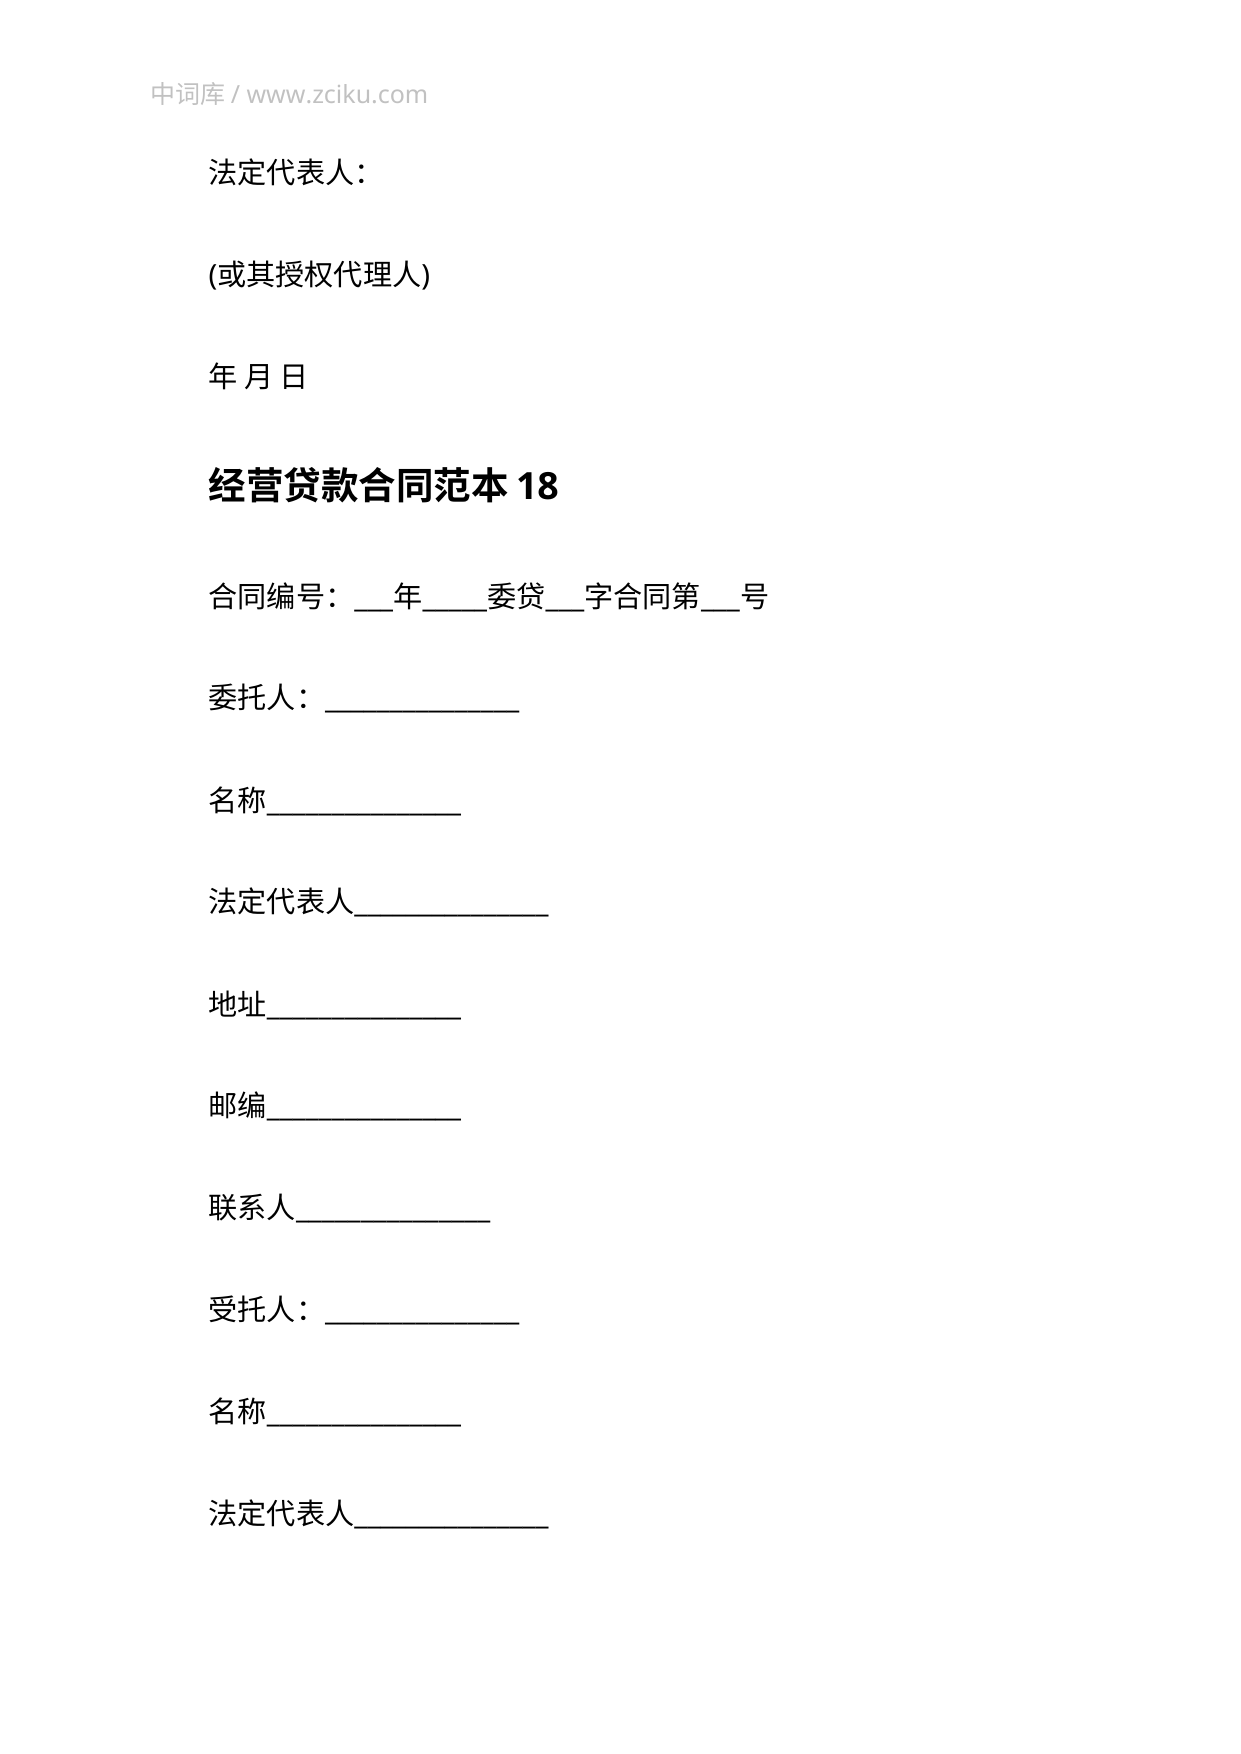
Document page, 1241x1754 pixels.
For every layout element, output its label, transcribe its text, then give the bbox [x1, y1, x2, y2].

text 名称_______________ [150, 1389, 1090, 1431]
text 年 月 日 [150, 354, 1090, 396]
text 受托人：_______________ [150, 1287, 1090, 1329]
text 联系人_______________ [150, 1185, 1090, 1227]
text 名称_______________ [150, 777, 1090, 819]
text 合同编号：___年_____委贷___字合同第___号 [150, 573, 1090, 616]
text 经营贷款合同范本18 [150, 456, 1090, 510]
text 法定代表人： [150, 150, 1090, 192]
text 法定代表人_______________ [150, 879, 1090, 921]
text 法定代表人_______________ [150, 1491, 1090, 1533]
text 委托人：_______________ [150, 675, 1090, 717]
text 地址_______________ [150, 981, 1090, 1023]
text 邮编_______________ [150, 1083, 1090, 1125]
text (或其授权代理人) [150, 252, 1090, 294]
